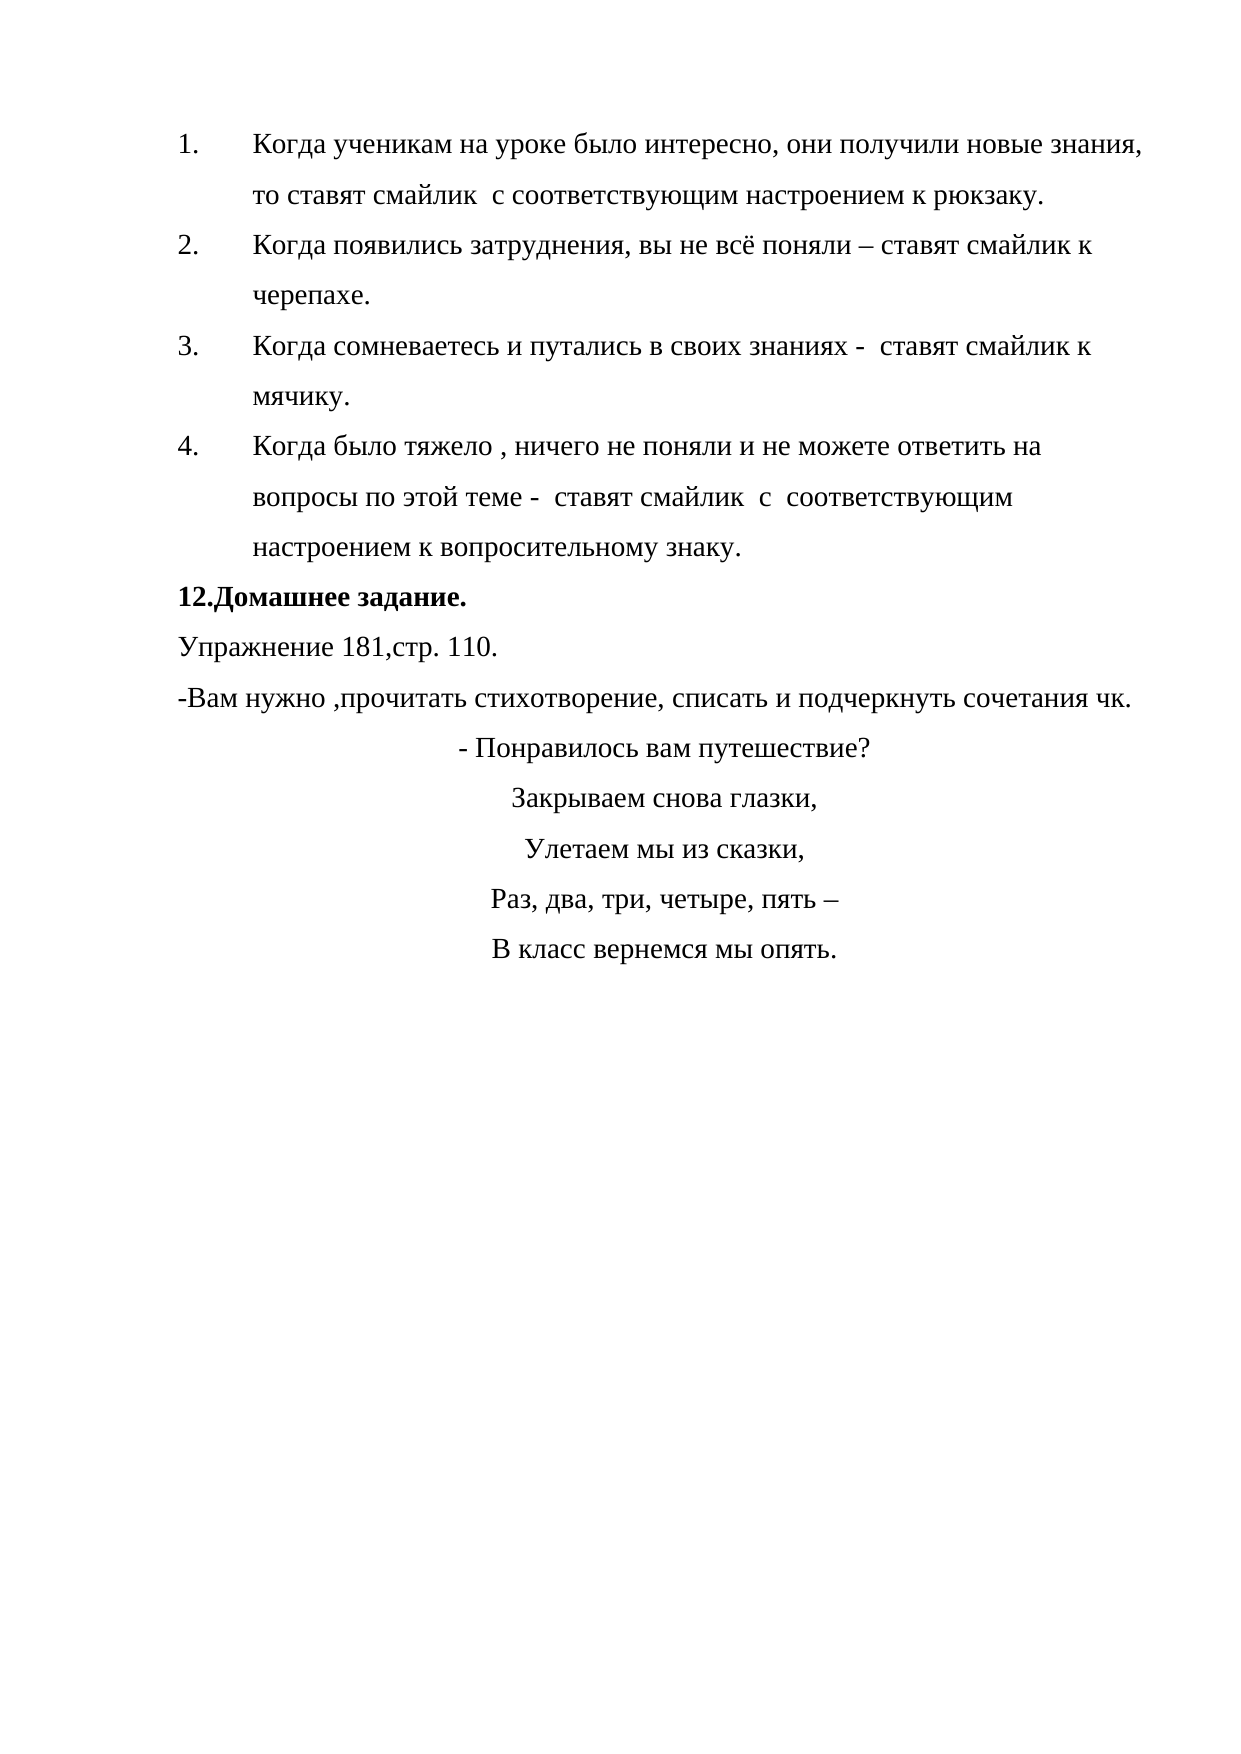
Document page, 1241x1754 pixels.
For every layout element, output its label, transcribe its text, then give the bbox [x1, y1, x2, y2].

list Когда появились затруднения, вы не всё поняли – ставят смайлик к черепахе. [177, 227, 1152, 311]
list Когда сомневаетесь и путались в своих знаниях - ставят смайлик к мячику. [177, 328, 1152, 412]
list Когда было тяжело , ничего не поняли и не можете ответить на вопросы по этой теме - ставят смайлик с соответствующим настроением к вопросительному знаку. [177, 428, 1152, 562]
text 12.Домашнее задание. [177, 579, 1152, 613]
text Упражнение 181,стр. 110. [177, 629, 1152, 663]
text В класс вернемся мы опять. [177, 931, 1152, 965]
text -Вам нужно ,прочитать стихотворение, списать и подчеркнуть сочетания чк. [177, 680, 1152, 713]
list Когда ученикам на уроке было интересно, они получили новые знания, то ставят смайлик с соответствующим настроением к рюкзаку. [177, 126, 1152, 210]
text Закрываем снова глазки, [177, 781, 1152, 814]
text - Понравилось вам путешествие? [177, 730, 1152, 764]
text Раз, два, три, четыре, пять – [177, 881, 1152, 915]
text Улетаем мы из сказки, [177, 831, 1152, 864]
